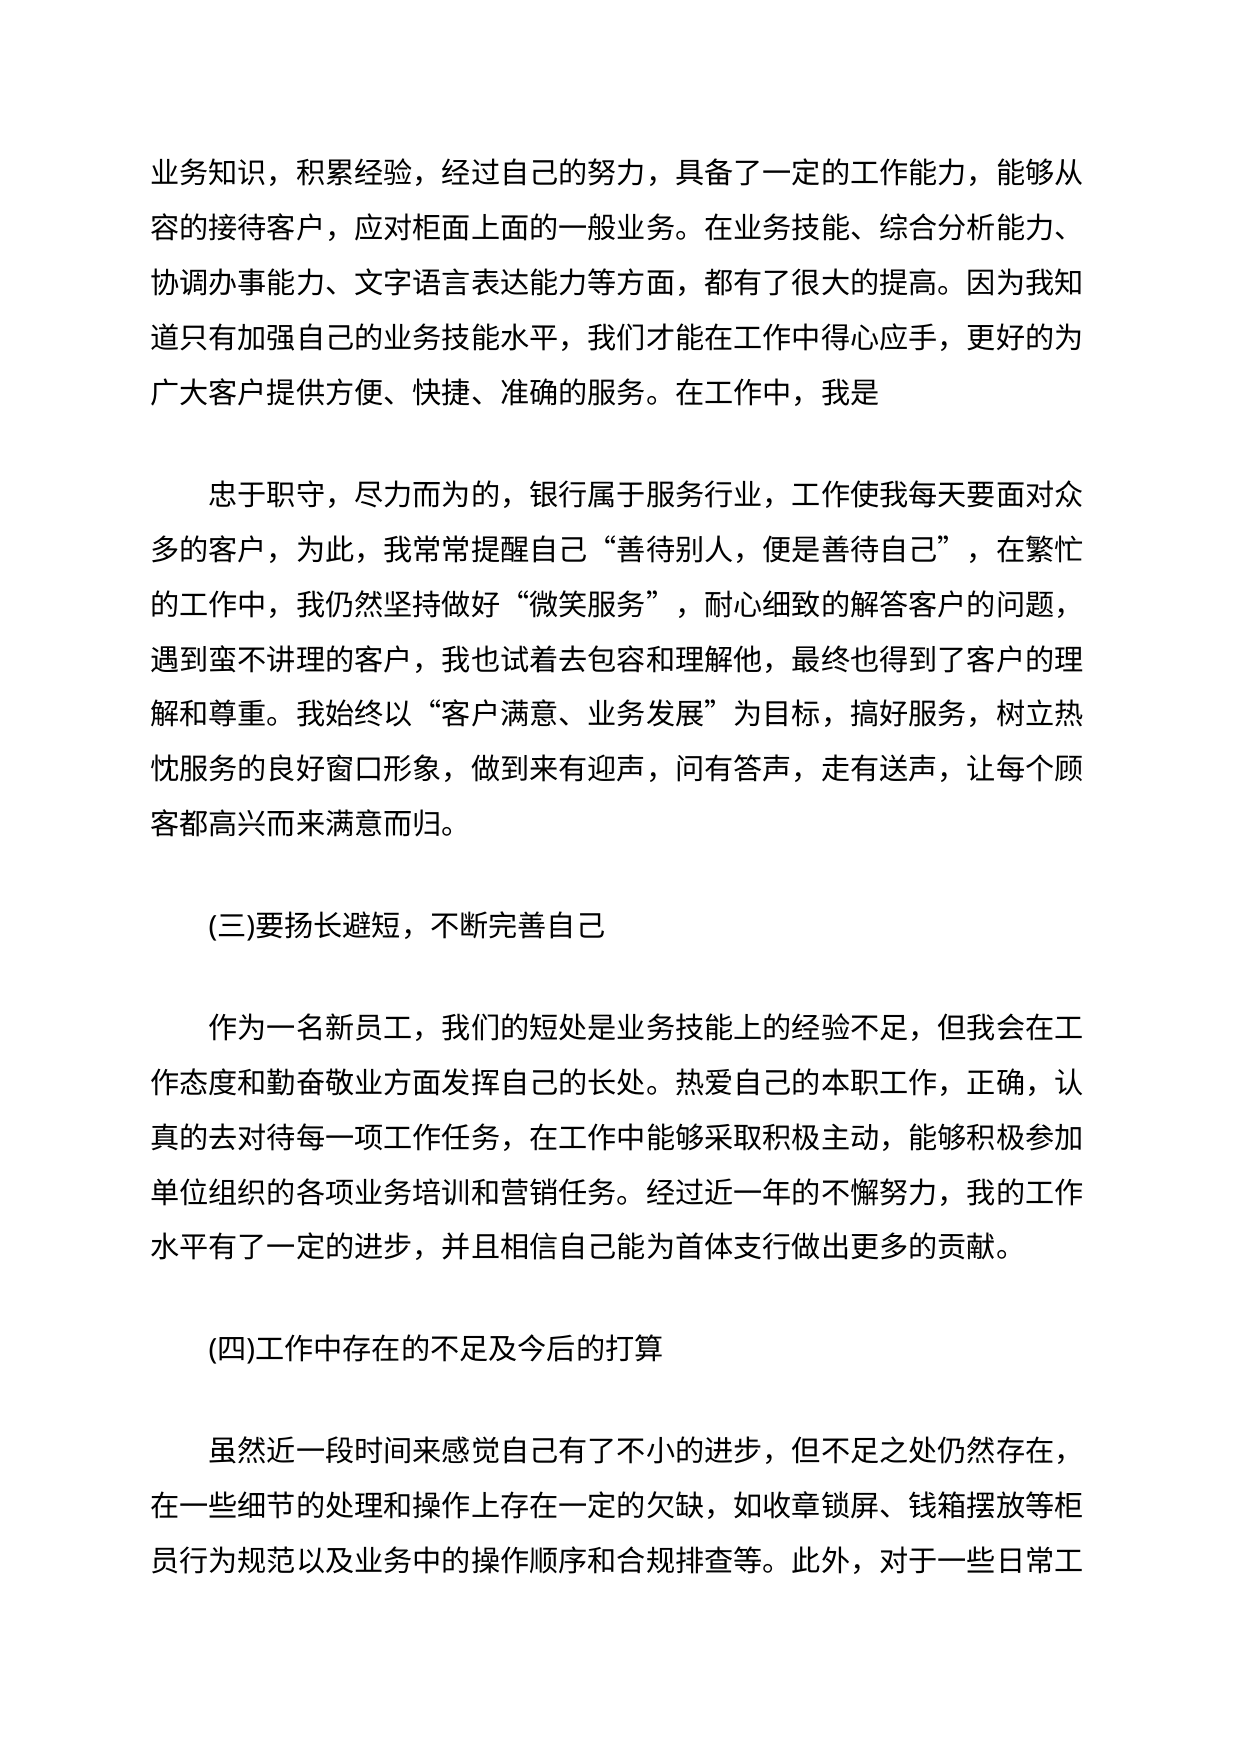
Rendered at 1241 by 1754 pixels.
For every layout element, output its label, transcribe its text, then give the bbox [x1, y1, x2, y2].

text (四)工作中存在的不足及今后的打算 [150, 1326, 1090, 1368]
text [150, 1428, 1090, 1580]
text 作为一名新员工，我们的短处是业务技能上的经验不足，但我会在工作态度和勤奋敬业方面发挥自己的长处。热爱自己的本职工作，正确，认真的去对待每一项工作任务，在工作中能够采取积极主动，能够积极参加单位组织的各项业务培训和营销任务。经过近一年的不懈努力，我的工作水平有了一定的进步，并且相信自己能为首体支行做出更多的贡献。 [150, 1004, 1090, 1266]
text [150, 150, 1090, 412]
text (三)要扬长避短，不断完善自己 [150, 902, 1090, 945]
text 忠于职守，尽力而为的，银行属于服务行业，工作使我每天要面对众多的客户，为此，我常常提醒自己“善待别人，便是善待自己”，在繁忙的工作中，我仍然坚持做好“微笑服务”，耐心细致的解答客户的问题，遇到蛮不讲理的客户，我也试着去包容和理解他，最终也得到了客户的理解和尊重。我始终以“客户满意、业务发展”为目标，搞好服务，树立热忱服务的良好窗口形象，做到来有迎声，问有答声，走有送声，让每个顾客都高兴而来满意而归。 [150, 471, 1090, 843]
